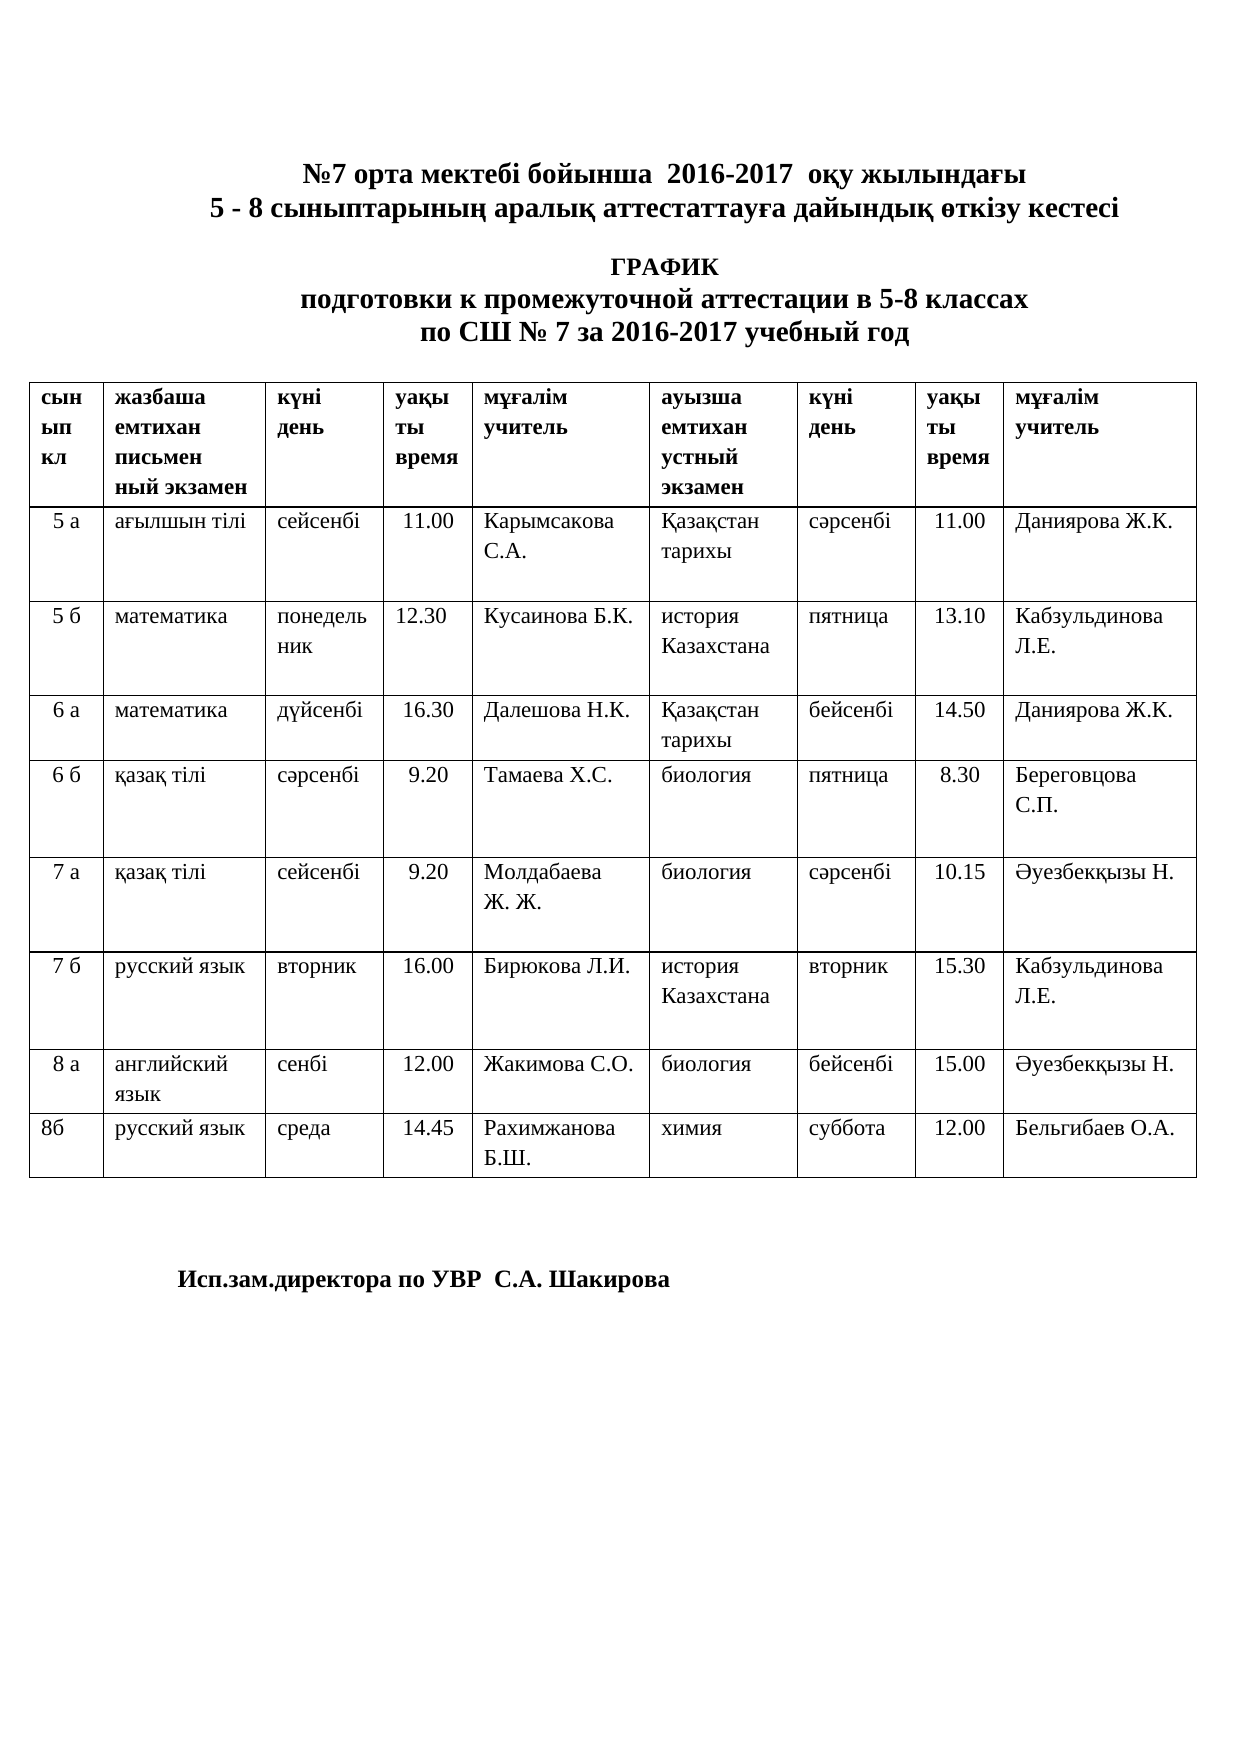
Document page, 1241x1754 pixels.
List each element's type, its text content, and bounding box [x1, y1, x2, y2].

table_cell сәрсенбі [266, 761, 383, 857]
table_cell пятница [798, 602, 915, 695]
table_header жазбаша емтихан письмен ный экзамен [104, 383, 265, 506]
table_cell 8 а [30, 1050, 103, 1113]
table_cell бейсенбі [798, 696, 915, 759]
table_cell Әуезбекқызы Н. [1004, 858, 1196, 951]
table_cell 15.30 [916, 953, 1003, 1049]
table_cell Кабзульдинова Л.Е. [1004, 953, 1196, 1049]
table_cell 7 а [30, 858, 103, 951]
table_cell 14.50 [916, 696, 1003, 759]
table_cell 6 а [30, 696, 103, 759]
table_cell 9.20 [384, 858, 472, 951]
table_cell русский язык [104, 1114, 265, 1177]
text ГРАФИК [177, 252, 1152, 281]
table_cell русский язык [104, 953, 265, 1049]
table_cell сенбі [266, 1050, 383, 1113]
table_cell Әуезбекқызы Н. [1004, 1050, 1196, 1113]
table_cell история Казахстана [650, 602, 797, 695]
text №7 орта мектебі бойынша 2016-2017 оқу жылындағы [177, 156, 1152, 190]
table_cell 5 а [30, 508, 103, 601]
table_cell биология [650, 761, 797, 857]
table_cell суббота [798, 1114, 915, 1177]
table_cell вторник [798, 953, 915, 1049]
table_cell пятница [798, 761, 915, 857]
table_cell история Казахстана [650, 953, 797, 1049]
table_cell 8б [30, 1114, 103, 1177]
table_cell дүйсенбі [266, 696, 383, 759]
table_cell 11.00 [384, 508, 472, 601]
table_cell 12.30 [384, 602, 472, 695]
table_cell вторник [266, 953, 383, 1049]
table_header мұғалім учитель [473, 383, 649, 506]
table_cell 14.45 [384, 1114, 472, 1177]
table_cell сейсенбі [266, 858, 383, 951]
table_cell Рахимжанова Б.Ш. [473, 1114, 649, 1177]
table_cell сәрсенбі [798, 858, 915, 951]
text подготовки к промежуточной аттестации в 5-8 классах [177, 281, 1152, 314]
table_cell математика [104, 696, 265, 759]
table_cell 10.15 [916, 858, 1003, 951]
table_cell 7 б [30, 953, 103, 1049]
table_cell 5 б [30, 602, 103, 695]
table_cell 11.00 [916, 508, 1003, 601]
table_cell Далешова Н.К. [473, 696, 649, 759]
table_cell Береговцова С.П. [1004, 761, 1196, 857]
table_cell математика [104, 602, 265, 695]
table_cell 8.30 [916, 761, 1003, 857]
table_cell қазақ тілі [104, 761, 265, 857]
table_cell қазақ тілі [104, 858, 265, 951]
table_cell Қазақстан тарихы [650, 696, 797, 759]
table_cell Қазақстан тарихы [650, 508, 797, 601]
table_cell Даниярова Ж.К. [1004, 696, 1196, 759]
table_header уақы ты время [384, 383, 472, 506]
table_cell Кусаинова Б.К. [473, 602, 649, 695]
table_cell 13.10 [916, 602, 1003, 695]
table_header күні день [798, 383, 915, 506]
table_cell химия [650, 1114, 797, 1177]
table_cell понедельник [266, 602, 383, 695]
table_cell 15.00 [916, 1050, 1003, 1113]
table_cell Даниярова Ж.К. [1004, 508, 1196, 601]
table_cell Тамаева Х.С. [473, 761, 649, 857]
table_header уақы ты время [916, 383, 1003, 506]
table_cell бейсенбі [798, 1050, 915, 1113]
table_cell 9.20 [384, 761, 472, 857]
table_header күні день [266, 383, 383, 506]
table_cell Кабзульдинова Л.Е. [1004, 602, 1196, 695]
table_cell биология [650, 1050, 797, 1113]
table_cell 16.30 [384, 696, 472, 759]
table_cell 6 б [30, 761, 103, 857]
table_header ауызша емтихан устный экзамен [650, 383, 797, 506]
table_cell 12.00 [916, 1114, 1003, 1177]
text Исп.зам.директора по УВР С.А. Шакирова [88, 1264, 1152, 1293]
table_cell Молдабаева Ж. Ж. [473, 858, 649, 951]
table_cell Бельгибаев О.А. [1004, 1114, 1196, 1177]
table_cell Жакимова С.О. [473, 1050, 649, 1113]
table_cell сәрсенбі [798, 508, 915, 601]
table_cell английский язык [104, 1050, 265, 1113]
table_header сынып кл [30, 383, 103, 506]
table_cell среда [266, 1114, 383, 1177]
table_cell Бирюкова Л.И. [473, 953, 649, 1049]
table_cell 12.00 [384, 1050, 472, 1113]
text по СШ № 7 за 2016-2017 учебный год [177, 314, 1152, 348]
text 5 - 8 сыныптарының аралық аттестаттауға дайындық өткізу кестесі [177, 190, 1152, 223]
table_cell Карымсакова С.А. [473, 508, 649, 601]
table_header мұғалім учитель [1004, 383, 1196, 506]
table_cell сейсенбі [266, 508, 383, 601]
table_cell ағылшын тілі [104, 508, 265, 601]
table_cell биология [650, 858, 797, 951]
table_cell 16.00 [384, 953, 472, 1049]
